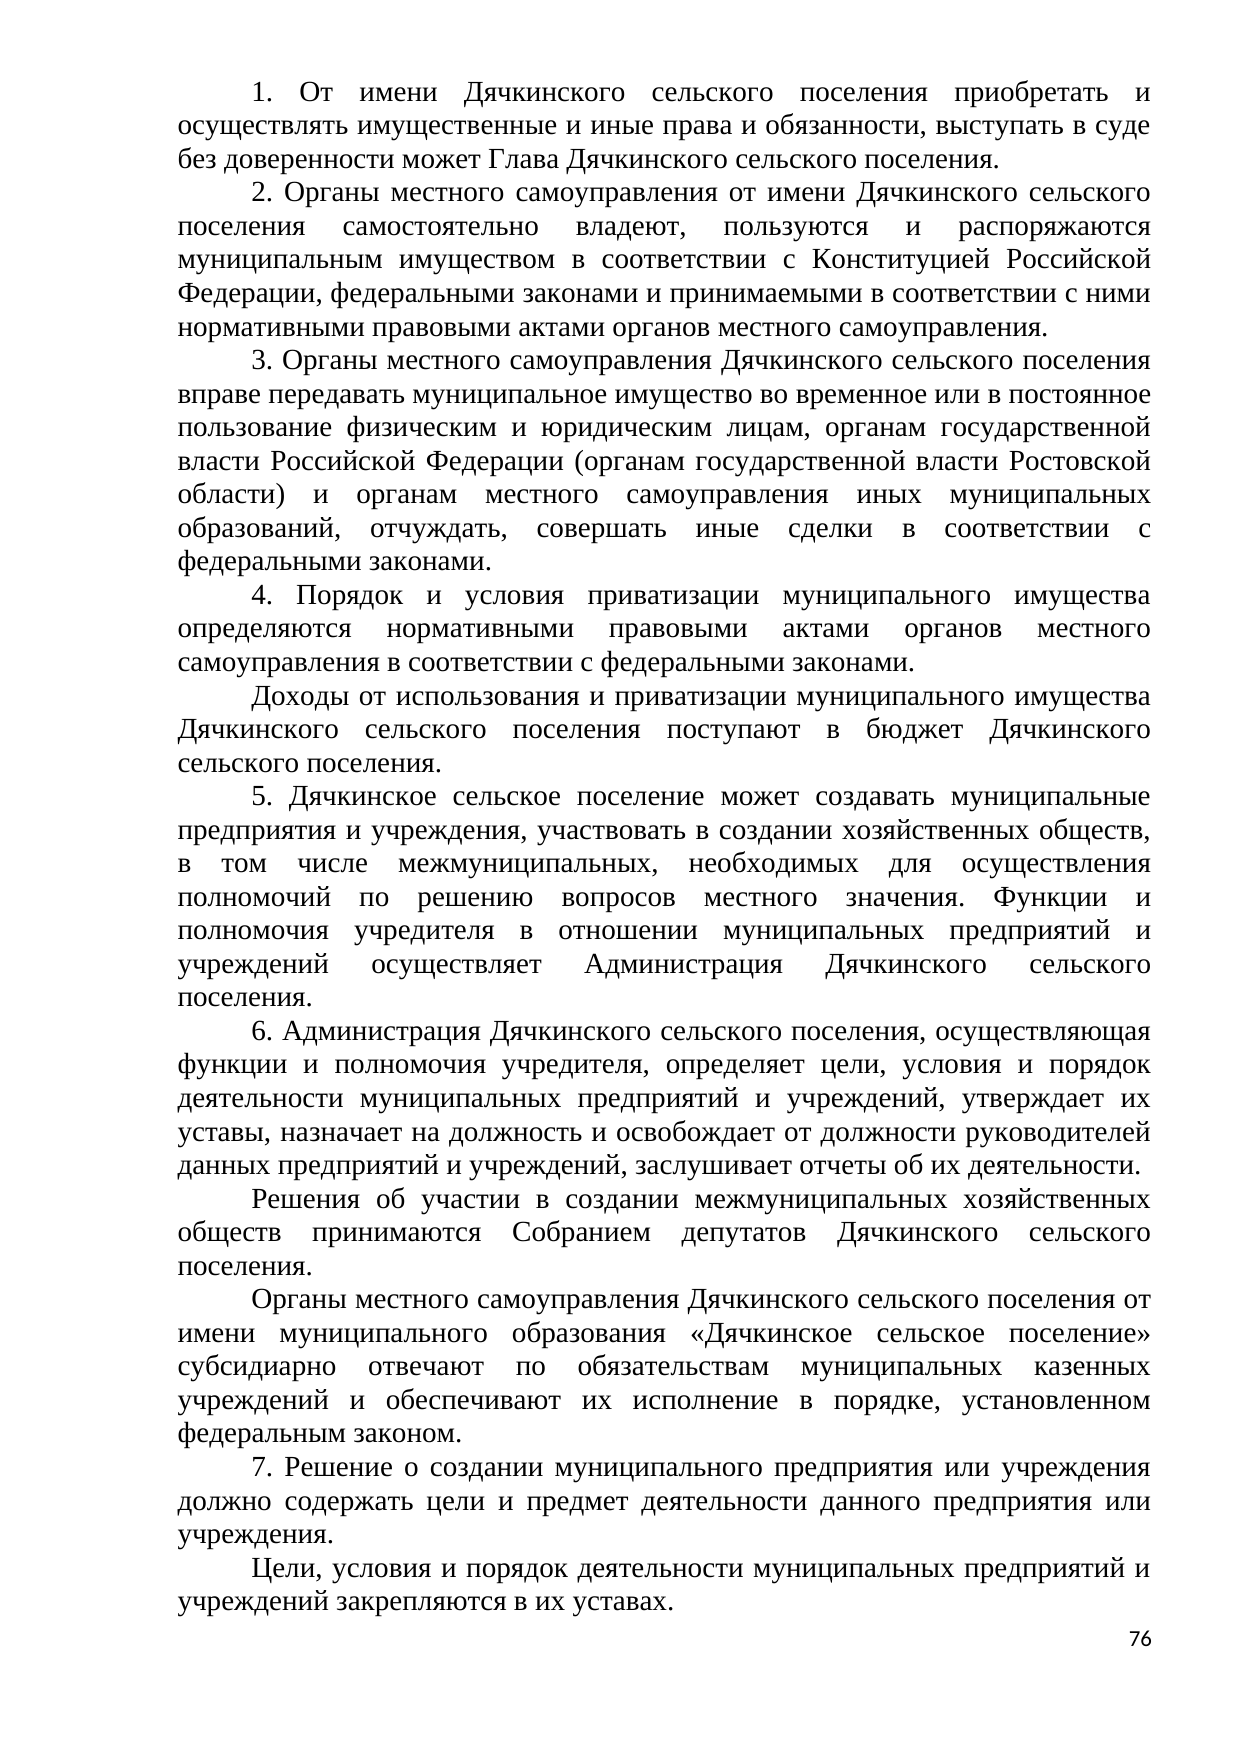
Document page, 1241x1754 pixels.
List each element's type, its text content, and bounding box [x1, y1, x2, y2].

text Органы местного самоуправления Дячкинского сельского поселения от имени муниципального образования «Дячкинское сельское поселение» субсидиарно отвечают по обязательствам муниципальных казенных учреждений и обеспечивают их исполнение в порядке, установленном федеральным законом. [177, 1281, 1152, 1449]
text Решения об участии в создании межмуниципальных хозяйственных обществ принимаются Собранием депутатов Дячкинского сельского поселения. [177, 1181, 1152, 1281]
text 2. Органы местного самоуправления от имени Дячкинского сельского поселения самостоятельно владеют, пользуются и распоряжаются муниципальным имуществом в соответствии с Конституцией Российской Федерации, федеральными законами и принимаемыми в соответствии с ними нормативными правовыми актами органов местного самоуправления. [177, 174, 1152, 342]
text 6. Администрация Дячкинского сельского поселения, осуществляющая функции и полномочия учредителя, определяет цели, условия и порядок деятельности муниципальных предприятий и учреждений, утверждает их уставы, назначает на должность и освобождает от должности руководителей данных предприятий и учреждений, заслушивает отчеты об их деятельности. [177, 1013, 1152, 1181]
text 4. Порядок и условия приватизации муниципального имущества определяются нормативными правовыми актами органов местного самоуправления в соответствии с федеральными законами. [177, 577, 1152, 678]
text Доходы от использования и приватизации муниципального имущества Дячкинского сельского поселения поступают в бюджет Дячкинского сельского поселения. [177, 678, 1152, 778]
text Цели, условия и порядок деятельности муниципальных предприятий и учреждений закрепляются в их уставах. [177, 1550, 1152, 1617]
text 3. Органы местного самоуправления Дячкинского сельского поселения вправе передавать муниципальное имущество во временное или в постоянное пользование физическим и юридическим лицам, органам государственной власти Российской Федерации (органам государственной власти Ростовской области) и органам местного самоуправления иных муниципальных образований, отчуждать, совершать иные сделки в соответствии с федеральными законами. [177, 342, 1152, 577]
text 1. От имени Дячкинского сельского поселения приобретать и осуществлять имущественные и иные права и обязанности, выступать в суде без доверенности может Глава Дячкинского сельского поселения. [177, 74, 1152, 174]
text 7. Решение о создании муниципального предприятия или учреждения должно содержать цели и предмет деятельности данного предприятия или учреждения. [177, 1449, 1152, 1550]
text 5. Дячкинское сельское поселение может создавать муниципальные предприятия и учреждения, участвовать в создании хозяйственных обществ, в том числе межмуниципальных, необходимых для осуществления полномочий по решению вопросов местного значения. Функции и полномочия учредителя в отношении муниципальных предприятий и учреждений осуществляет Администрация Дячкинского сельского поселения. [177, 778, 1152, 1013]
